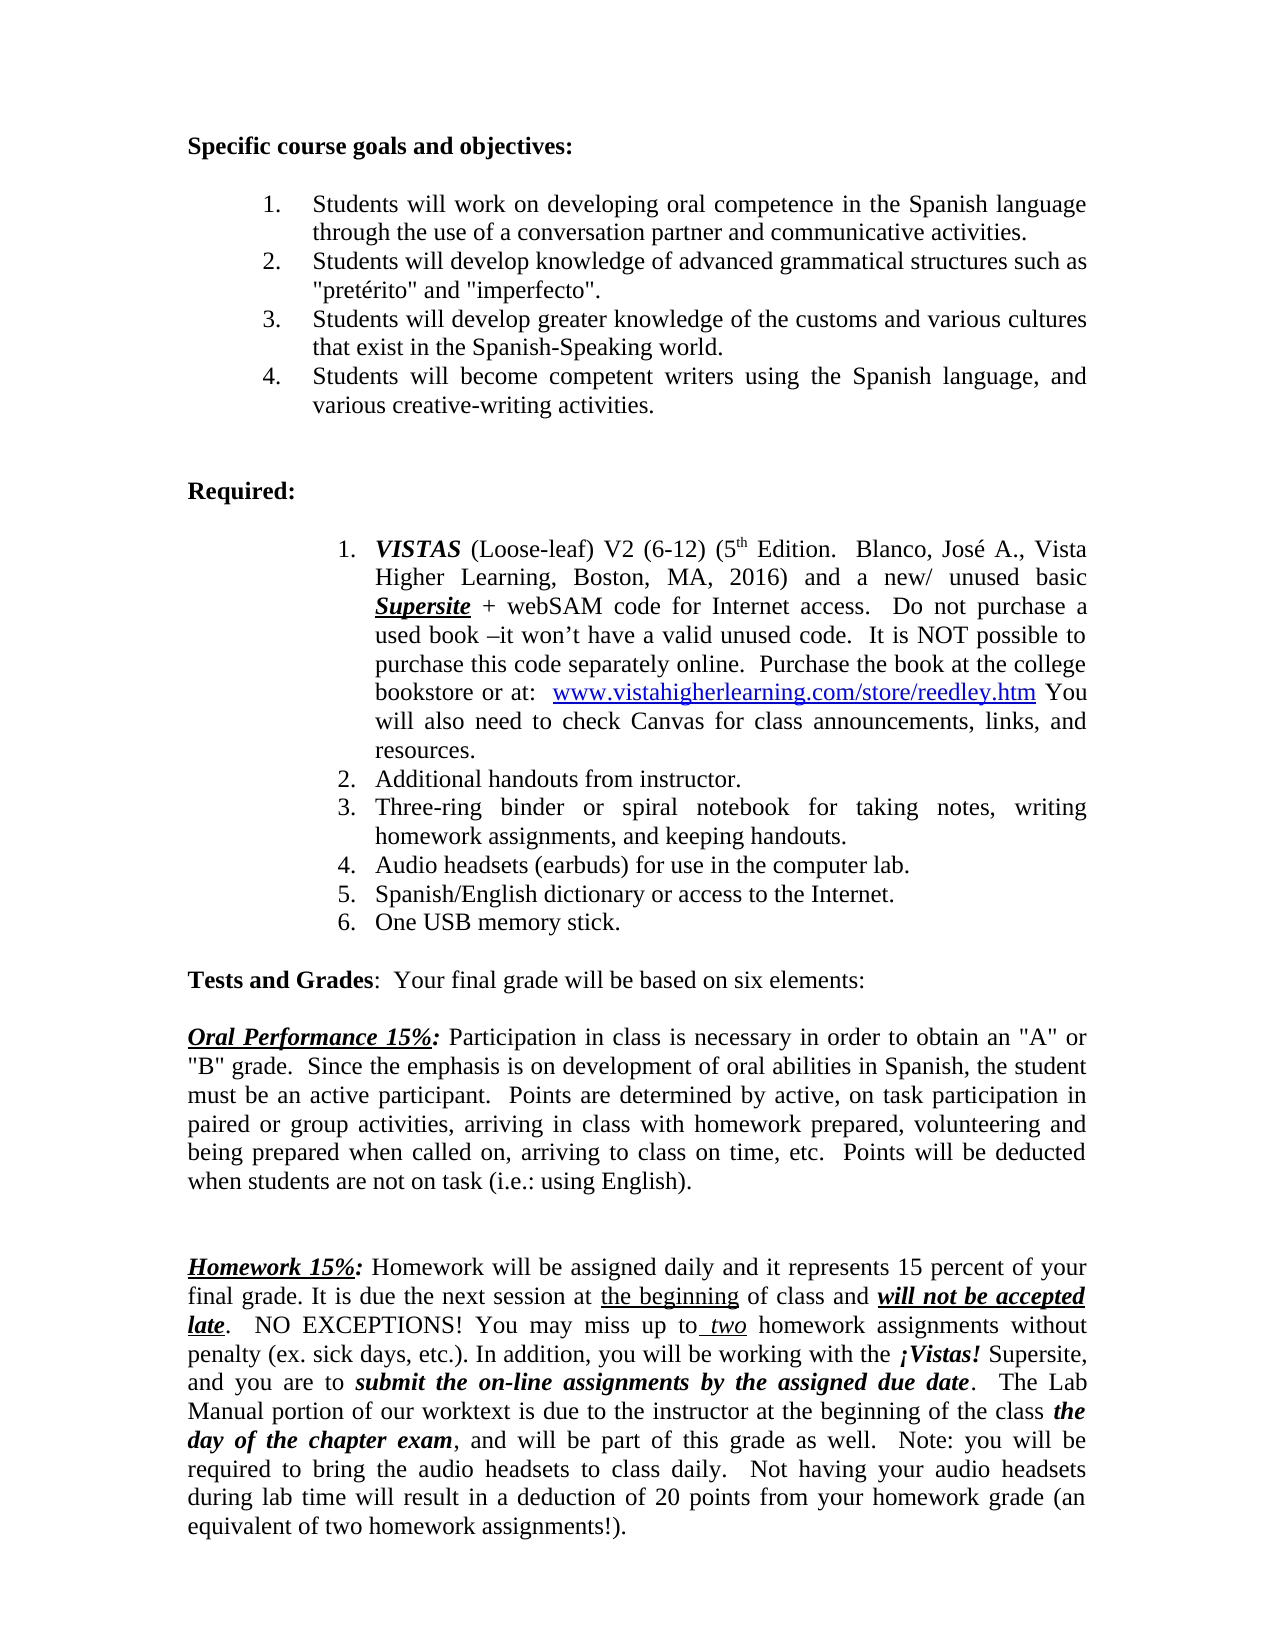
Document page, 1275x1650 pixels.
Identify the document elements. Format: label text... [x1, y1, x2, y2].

list Students will develop greater knowledge of the customs and various cultures that exist in the Spanish-Speaking world. [262, 304, 1087, 361]
text Oral Performance 15%: Participation in class is necessary in order to obtain an "A" or "B" grade. Since the emphasis is on development of oral abilities in Spanish, the student must be an active participant. Points are determined by active, on task participation in paired or group activities, arriving in class with homework prepared, volunteering and being prepared when called on, arriving to class on time, etc. Points will be deducted when students are not on task (i.e.: using English). [187, 1022, 1087, 1195]
text Tests and Grades: Your final grade will be based on six elements: [187, 965, 1087, 994]
list One USB memory stick. [337, 907, 1162, 936]
list Students will become competent writers using the Spanish language, and various creative-writing activities. [262, 361, 1087, 419]
text Required: [187, 476, 1087, 505]
list Additional handouts from instructor. [337, 764, 1087, 792]
list Three-ring binder or spiral notebook for taking notes, writing homework assignments, and keeping handouts. [337, 792, 1087, 850]
text Specific course goals and objectives: [187, 131, 1087, 160]
text Homework 15%: Homework will be assigned daily and it represents 15 percent of your final grade. It is due the next session at the beginning of class and will not be accepted late. NO EXCEPTIONS! You may miss up to two homework assignments without penalty (ex. sick days, etc.). In addition, you will be working with the ¡Vistas! Supersite, and you are to submit the on-line assignments by the assigned due date. The Lab Manual portion of our worktext is due to the instructor at the beginning of the class the day of the chapter exam, and will be part of this grade as well. Note: you will be required to bring the audio headsets to class daily. Not having your audio headsets during lab time will result in a deduction of 20 points from your homework grade (an equivalent of two homework assignments!). [187, 1252, 1087, 1540]
list Students will develop knowledge of advanced grammatical structures such as "pretérito" and "imperfecto". [262, 246, 1087, 304]
list Audio headsets (earbuds) for use in the computer lab. [337, 850, 1087, 879]
list Spanish/English dictionary or access to the Internet. [337, 879, 1162, 907]
list Students will work on developing oral competence in the Spanish language through the use of a conversation partner and communicative activities. [262, 189, 1087, 246]
list VISTAS (Loose-leaf) V2 (6-12) (5th Edition. Blanco, José A., Vista Higher Learning, Boston, MA, 2016) and a new/ unused basic Supersite + webSAM code for Internet access. Do not purchase a used book –it won’t have a valid unused code. It is NOT possible to purchase this code separately online. Purchase the book at the college bookstore or at: www.vistahigherlearning.com/store/reedley.htm You will also need to check Canvas for class announcements, links, and resources. [337, 534, 1087, 764]
